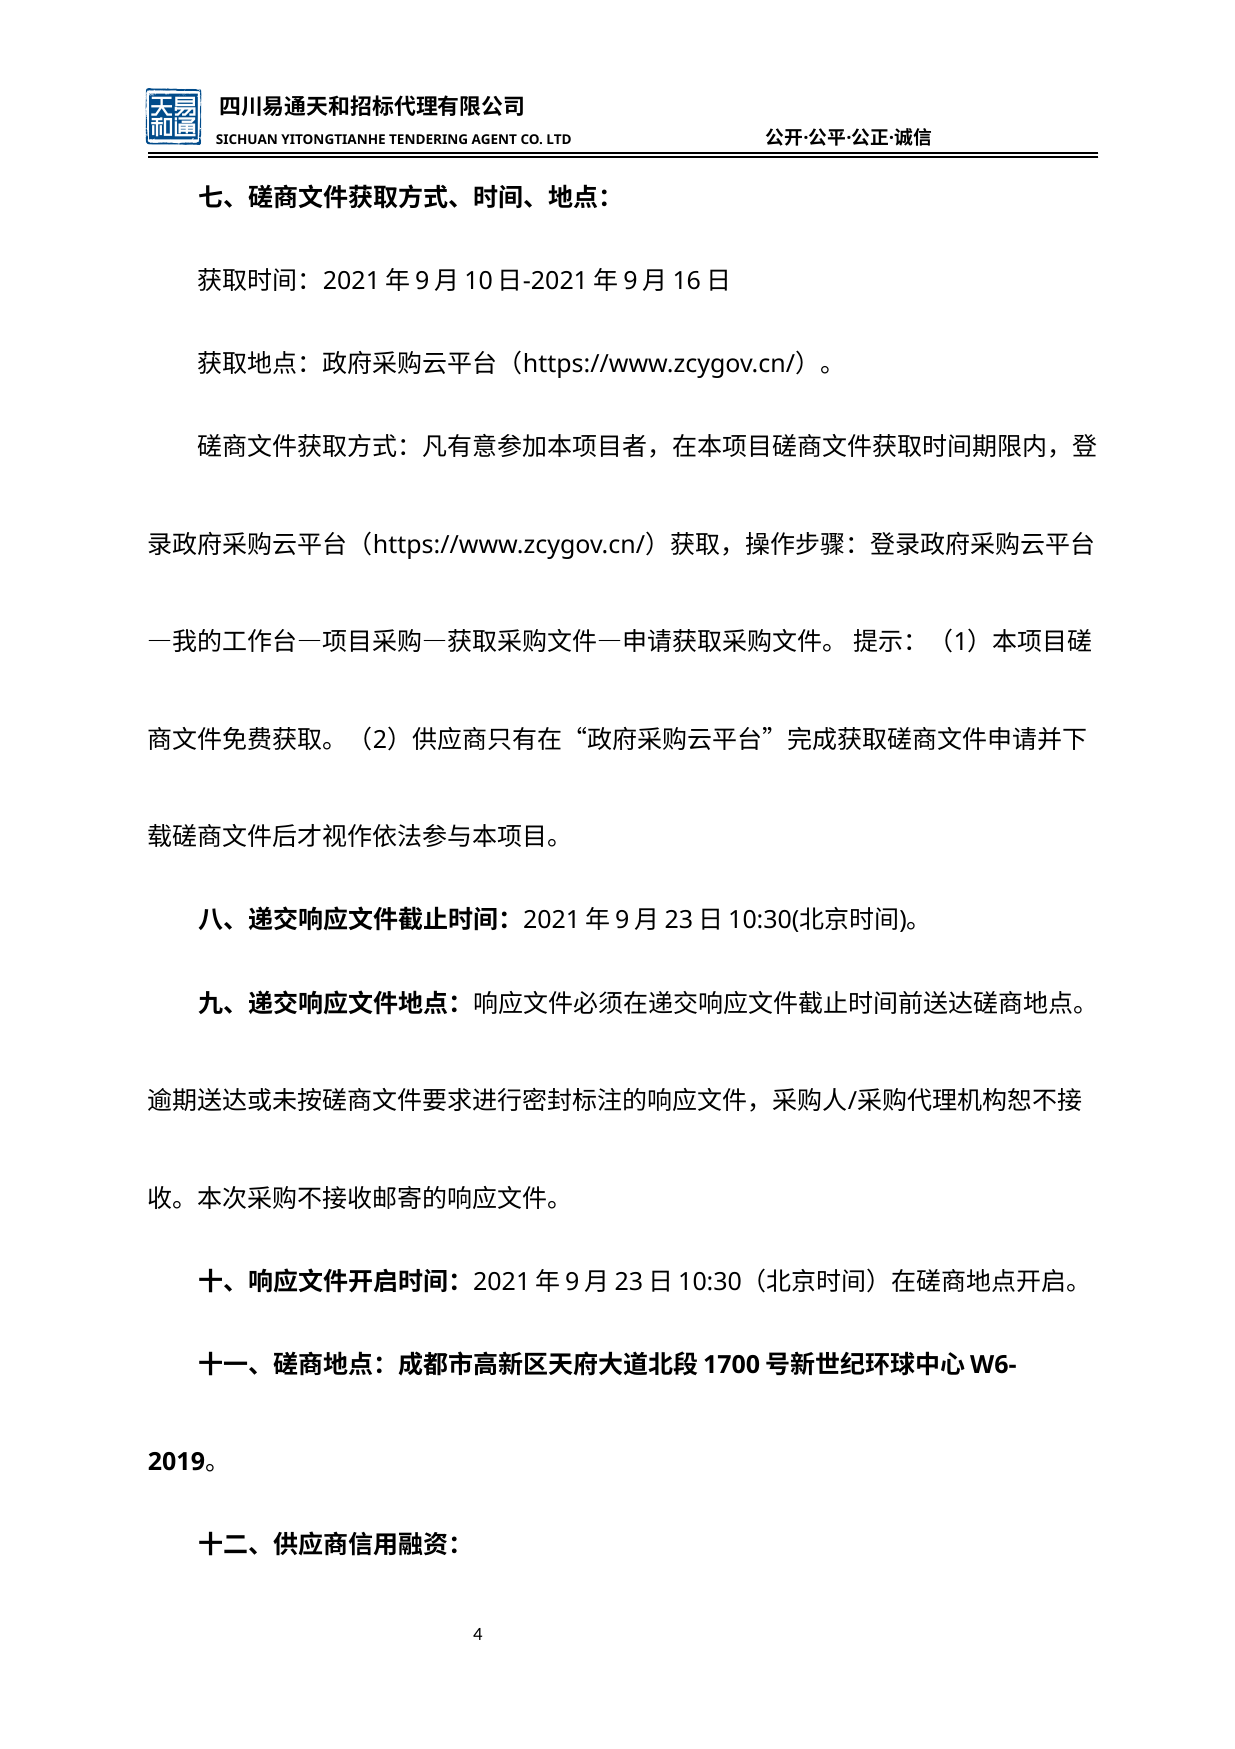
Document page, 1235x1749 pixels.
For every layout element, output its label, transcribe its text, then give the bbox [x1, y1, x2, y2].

text 十、响应文件开启时间：2021年9月23日10:30（北京时间）在磋商地点开启。 [148, 1247, 1098, 1312]
text 十一、磋商地点：成都市高新区天府大道北段1700号新世纪环球中心W6-2019。 [148, 1330, 1098, 1492]
text 九、递交响应文件地点：响应文件必须在递交响应文件截止时间前送达磋商地点。逾期送达或未按磋商文件要求进行密封标注的响应文件，采购人/采购代理机构恕不接收。本次采购不接收邮寄的响应文件。 [148, 969, 1098, 1229]
text 磋商文件获取方式：凡有意参加本项目者，在本项目磋商文件获取时间期限内，登录政府采购云平台（https://www.zcygov.cn/）获取，操作步骤：登录政府采购云平台—我的工作台—项目采购—获取采购文件—申请获取采购文件。 提示：（1）本项目磋商文件免费获取。（2）供应商只有在“政府采购云平台”完成获取磋商文件申请并下载磋商文件后才视作依法参与本项目。 [148, 412, 1098, 867]
text 八、递交响应文件截止时间：2021年9月23日10:30(北京时间)。 [148, 886, 1098, 951]
text 获取时间：2021年9月10日-2021年9月16日 [148, 246, 1098, 311]
text 七、磋商文件获取方式、时间、地点： [148, 163, 1098, 228]
text 十二、供应商信用融资： [148, 1511, 1098, 1576]
picture [145, 88, 202, 145]
text 获取地点：政府采购云平台（https://www.zcygov.cn/）。 [148, 329, 1098, 394]
